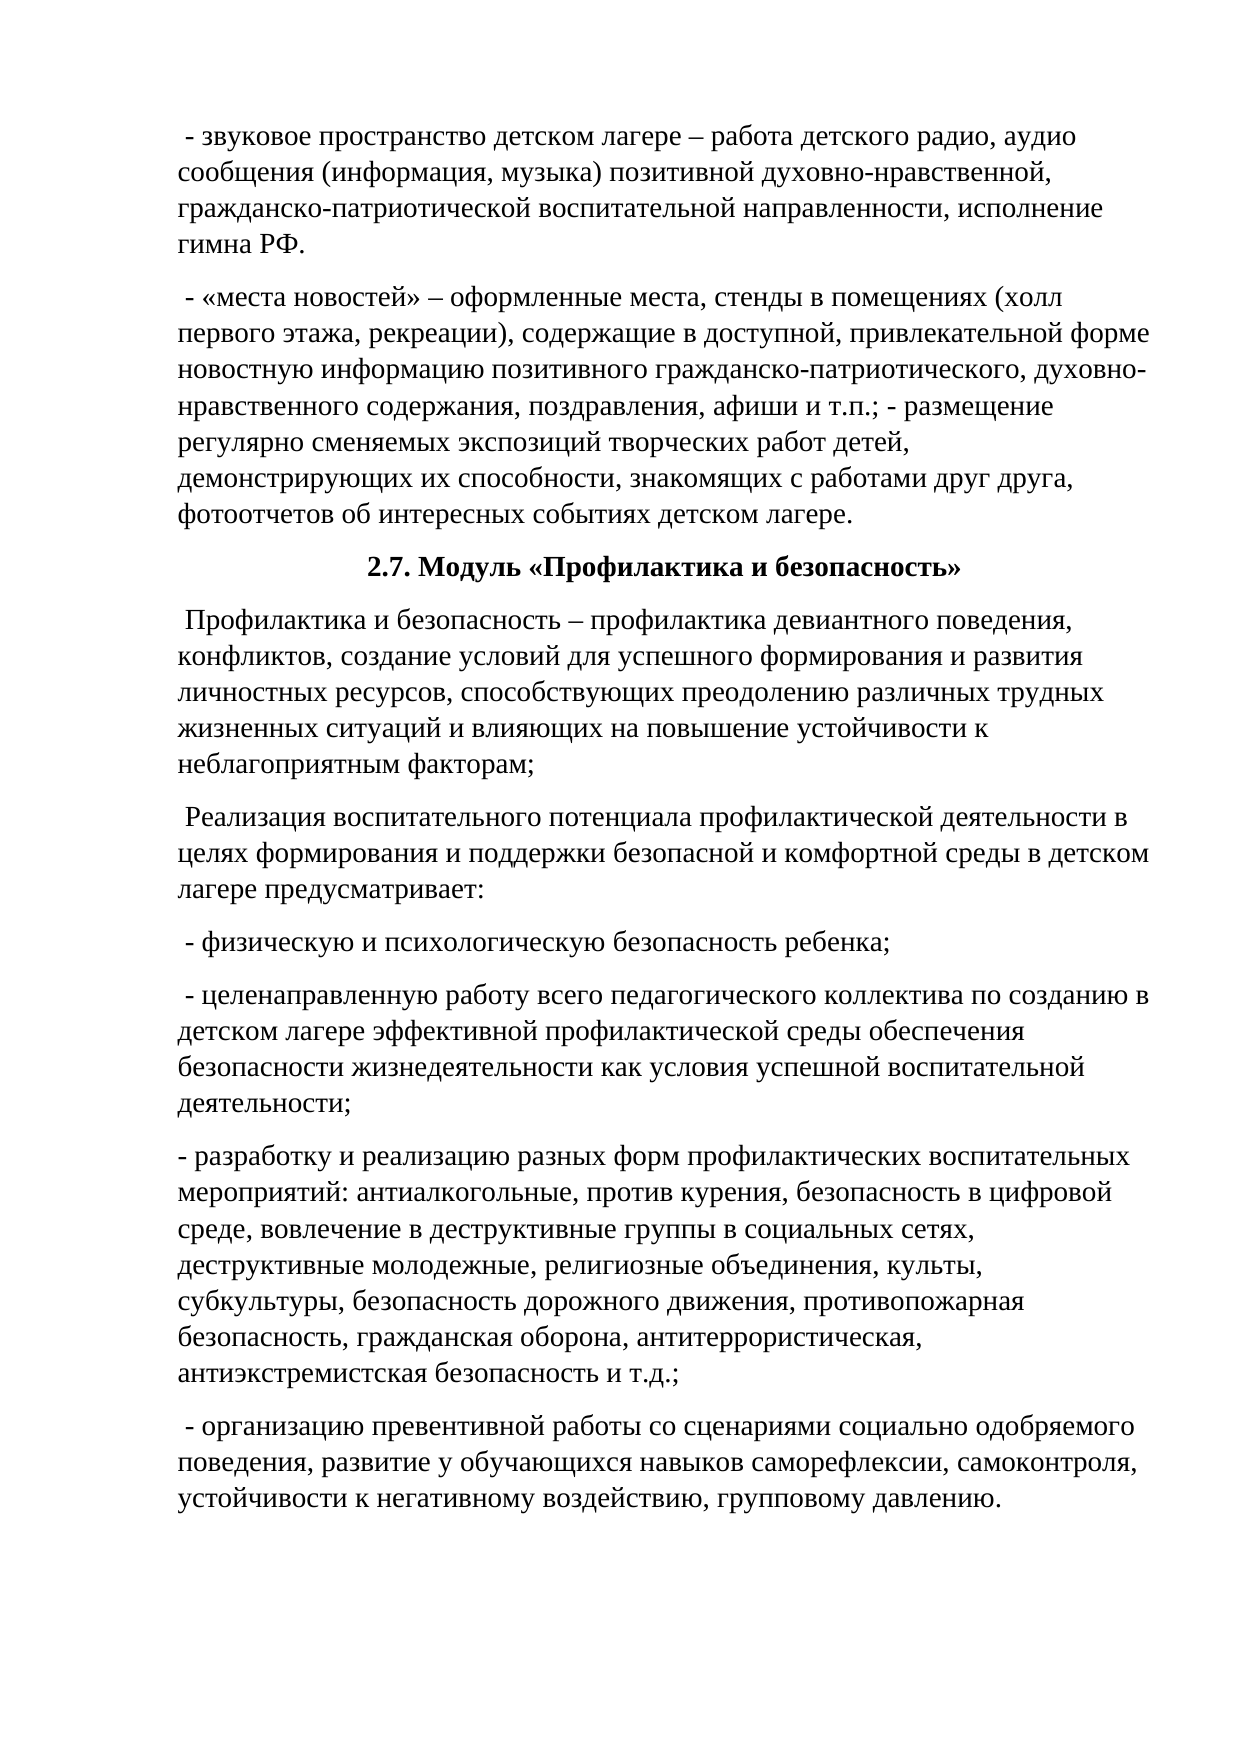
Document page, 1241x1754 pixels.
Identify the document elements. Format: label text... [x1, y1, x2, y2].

text Реализация воспитательного потенциала профилактической деятельности в целях формирования и поддержки безопасной и комфортной среды в детском лагере предусматривает: [177, 799, 1152, 905]
text Профилактика и безопасность – профилактика девиантного поведения, конфликтов, создание условий для успешного формирования и развития личностных ресурсов, способствующих преодолению различных трудных жизненных ситуаций и влияющих на повышение устойчивости к неблагоприятным факторам; [177, 602, 1152, 780]
text - организацию превентивной работы со сценариями социально одобряемого поведения, развитие у обучающихся навыков саморефлексии, самоконтроля, устойчивости к негативному воздействию, групповому давлению. [177, 1408, 1152, 1514]
text - звуковое пространство детском лагере – работа детского радио, аудио сообщения (информация, музыка) позитивной духовно-нравственной, гражданско-патриотической воспитательной направленности, исполнение гимна РФ. [177, 118, 1152, 260]
text 2.7. Модуль «Профилактика и безопасность» [177, 549, 1152, 583]
text - целенаправленную работу всего педагогического коллектива по созданию в детском лагере эффективной профилактической среды обеспечения безопасности жизнедеятельности как условия успешной воспитательной деятельности; [177, 977, 1152, 1119]
text - физическую и психологическую безопасность ребенка; [177, 924, 1152, 958]
text - «места новостей» – оформленные места, стенды в помещениях (холл первого этажа, рекреации), содержащие в доступной, привлекательной форме новостную информацию позитивного гражданско-патриотического, духовно-нравственного содержания, поздравления, афиши и т.п.; - размещение регулярно сменяемых экспозиций творческих работ детей, демонстрирующих их способности, знакомящих с работами друг друга, фотоотчетов об интересных событиях детском лагере. [177, 279, 1152, 530]
text - разработку и реализацию разных форм профилактических воспитательных мероприятий: антиалкогольные, против курения, безопасность в цифровой среде, вовлечение в деструктивные группы в социальных сетях, деструктивные молодежные, религиозные объединения, культы, субкультуры, безопасность дорожного движения, противопожарная безопасность, гражданская оборона, антитеррористическая, антиэкстремистская безопасность и т.д.; [177, 1138, 1152, 1389]
